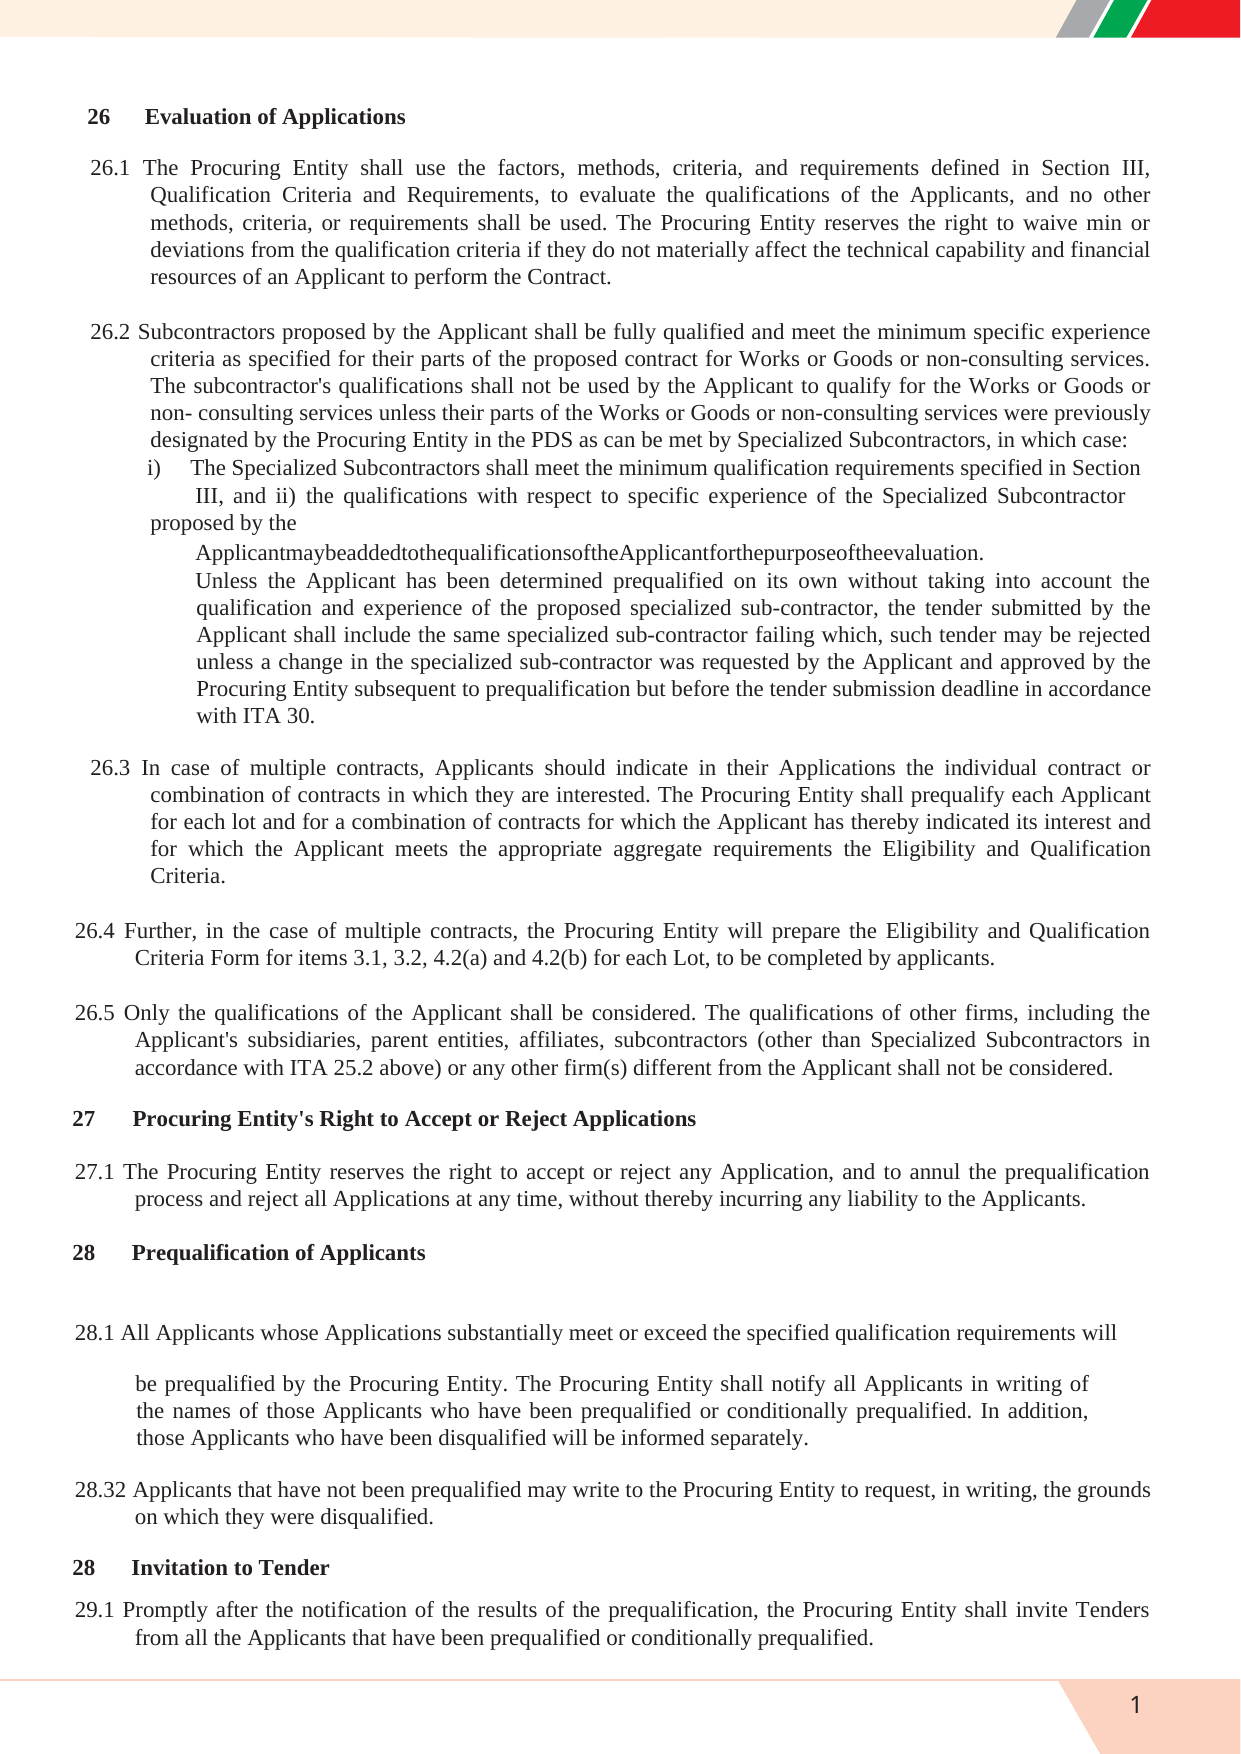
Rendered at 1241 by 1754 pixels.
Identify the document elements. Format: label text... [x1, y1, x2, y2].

text be prequalified by the Procuring Entity. The Procuring Entity shall notify all Applicants in writing of the names of those Applicants who have been prequalified or conditionally prequalified. In addition, those Applicants who have been disqualified will be informed separately. [135, 1370, 1091, 1451]
subtitle 27 Procuring Entity's Right to Accept or Reject Applications [0, 1105, 1222, 1131]
text 28.1 All Applicants whose Applications substantially meet or exceed the specified qualification requirements will [74, 1319, 1152, 1345]
subtitle 26 Evaluation of Applications [0, 103, 1222, 130]
text 26.3 In case of multiple contracts, Applicants should indicate in their Applications the individual contract or combination of contracts in which they are interested. The Procuring Entity shall prequalify each Applicant for each lot and for a combination of contracts for which the Applicant has thereby indicated its interest and for which the Applicant meets the appropriate aggregate requirements the Eligibility and Qualification Criteria. [90, 753, 1152, 888]
text III, and ii) the qualifications with respect to specific experience of the Specialized Subcontractor proposed by the [150, 482, 1127, 536]
subtitle 28 Invitation to Tender [0, 1554, 1222, 1580]
text Unless the Applicant has been determined prequalified on its own without taking into account the qualification and experience of the proposed specialized sub-contractor, the tender submitted by the Applicant shall include the same specialized sub-contractor failing which, such tender may be rejected unless a change in the specialized sub-contractor was requested by the Applicant and approved by the Procuring Entity subsequent to prequalification but before the tender submission deadline in accordance with ITA 30. [195, 567, 1152, 729]
text 27.1 The Procuring Entity reserves the right to accept or reject any Application, and to annul the prequalification process and reject all Applications at any time, without thereby incurring any liability to the Applicants. [74, 1158, 1152, 1212]
text 26.2 Subcontractors proposed by the Applicant shall be fully qualified and meet the minimum specific experience criteria as specified for their parts of the proposed contract for Works or Goods or non-consulting services. The subcontractor's qualifications shall not be used by the Applicant to qualify for the Works or Goods or non- consulting services unless their parts of the Works or Goods or non-consulting services were previously designated by the Procuring Entity in the PDS as can be met by Specialized Subcontractors, in which case: [90, 318, 1152, 453]
text 29.1 Promptly after the notification of the results of the prequalification, the Procuring Entity shall invite Tenders from all the Applicants that have been prequalified or conditionally prequalified. [74, 1597, 1152, 1650]
text 28.32 Applicants that have not been prequalified may write to the Procuring Entity to request, in writing, the grounds on which they were disqualified. [74, 1476, 1152, 1529]
text ApplicantmaybeaddedtothequalificationsoftheApplicantforthepurposeoftheevaluation. [195, 539, 1152, 565]
text 26.4 Further, in the case of multiple contracts, the Procuring Entity will prepare the Eligibility and Qualification Criteria Form for items 3.1, 3.2, 4.2(a) and 4.2(b) for each Lot, to be completed by applicants. [74, 917, 1152, 971]
subtitle 28 Prequalification of Applicants [0, 1239, 1222, 1266]
text 26.1 The Procuring Entity shall use the factors, methods, criteria, and requirements defined in Section III, Qualification Criteria and Requirements, to evaluate the qualifications of the Applicants, and no other methods, criteria, or requirements shall be used. The Procuring Entity reserves the right to waive min or deviations from the qualification criteria if they do not materially affect the technical capability and financial resources of an Applicant to perform the Contract. [90, 154, 1152, 289]
text 26.5 Only the qualifications of the Applicant shall be considered. The qualifications of other firms, including the Applicant's subsidiaries, parent entities, affiliates, subcontractors (other than Specialized Subcontractors in accordance with ITA 25.2 above) or any other firm(s) different from the Applicant shall not be considered. [74, 999, 1152, 1080]
text i) The Specialized Subcontractors shall meet the minimum qualification requirements specified in Section [0, 454, 1222, 480]
